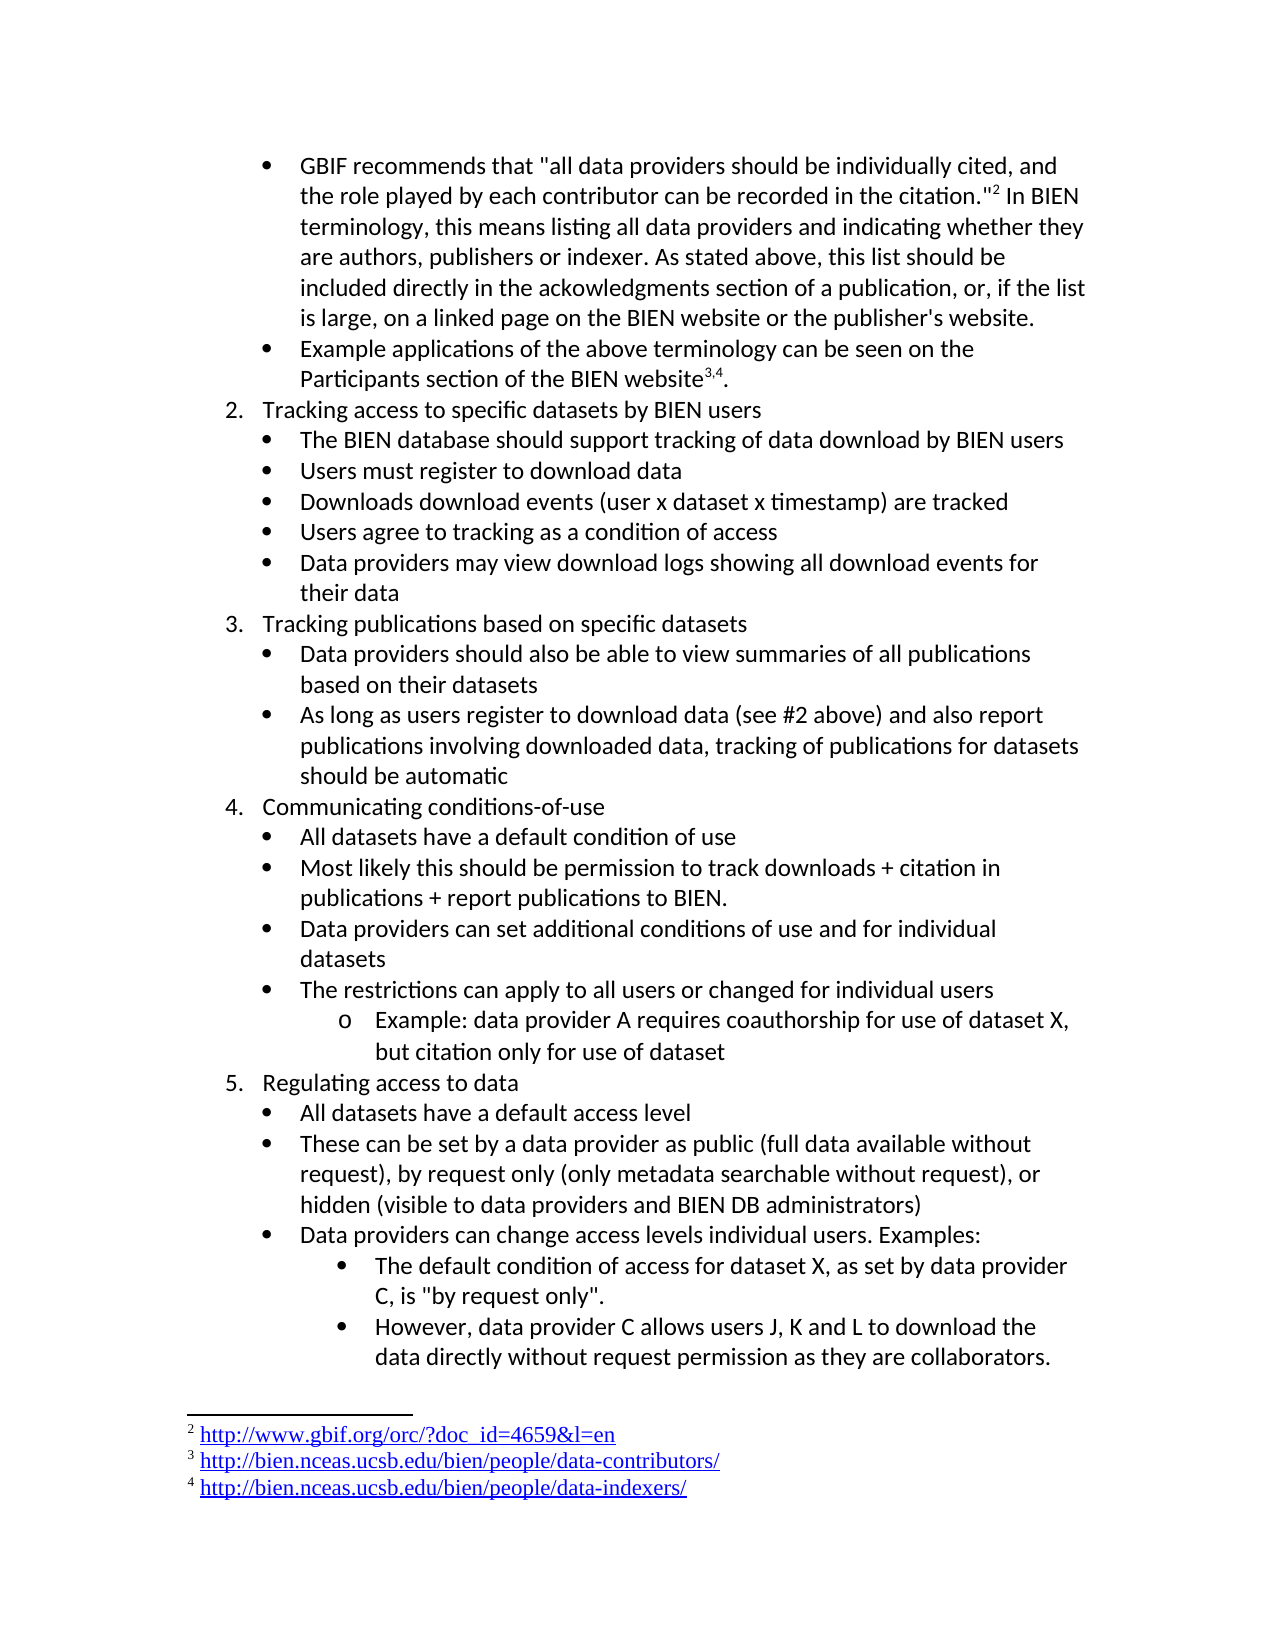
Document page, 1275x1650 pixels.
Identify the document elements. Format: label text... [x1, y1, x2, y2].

list The BIEN database should support tracking of data download by BIEN users [262, 425, 1087, 455]
list All datasets have a default access level [262, 1097, 1087, 1128]
list Downloads download events (user x dataset x timestamp) are tracked [262, 486, 1087, 516]
list The restrictions can apply to all users or changed for individual users [262, 974, 1087, 1004]
list Users agree to tracking as a condition of access [262, 516, 1087, 547]
list Communicating conditions-of-use [225, 791, 1087, 821]
list Data providers may view download logs showing all download events for their data [262, 547, 1087, 608]
list All datasets have a default condition of use [262, 821, 1087, 852]
list Data providers can set additional conditions of use and for individual datasets [262, 913, 1087, 974]
list Tracking publications based on specific datasets [225, 608, 1087, 638]
list GBIF recommends that "all data providers should be individually cited, and the role played by each contributor can be recorded in the citation." In BIEN terminology, this means listing all data providers and indicating whether they are authors, publishers or indexer. As stated above, this list should be included directly in the ackowledgments section of a publication, or, if the list is large, on a linked page on the BIEN website or the publisher's website. [262, 150, 1087, 333]
list Tracking access to specific datasets by BIEN users [225, 394, 1087, 425]
list Example: data provider A requires coauthorship for use of dataset X, but citation only for use of dataset [337, 1004, 1087, 1067]
list The default condition of access for dataset X, as set by data provider C, is "by request only". [337, 1250, 1087, 1311]
list As long as users register to download data (see #2 above) and also report publications involving downloaded data, tracking of publications for datasets should be automatic [262, 699, 1087, 791]
list These can be set by a data provider as public (full data available without request), by request only (only metadata searchable without request), or hidden (visible to data providers and BIEN DB administrators) [262, 1128, 1087, 1219]
list Regulating access to data [225, 1067, 1087, 1097]
list Example applications of the above terminology can be seen on the Participants section of the BIEN website,. [262, 333, 1087, 394]
list Users must register to download data [262, 455, 1087, 486]
list Data providers can change access levels individual users. Examples: [262, 1219, 1087, 1250]
list Data providers should also be able to view summaries of all publications based on their datasets [262, 638, 1087, 699]
list However, data provider C allows users J, K and L to download the data directly without request permission as they are collaborators. [337, 1311, 1087, 1372]
list Most likely this should be permission to track downloads + citation in publications + report publications to BIEN. [262, 852, 1087, 913]
